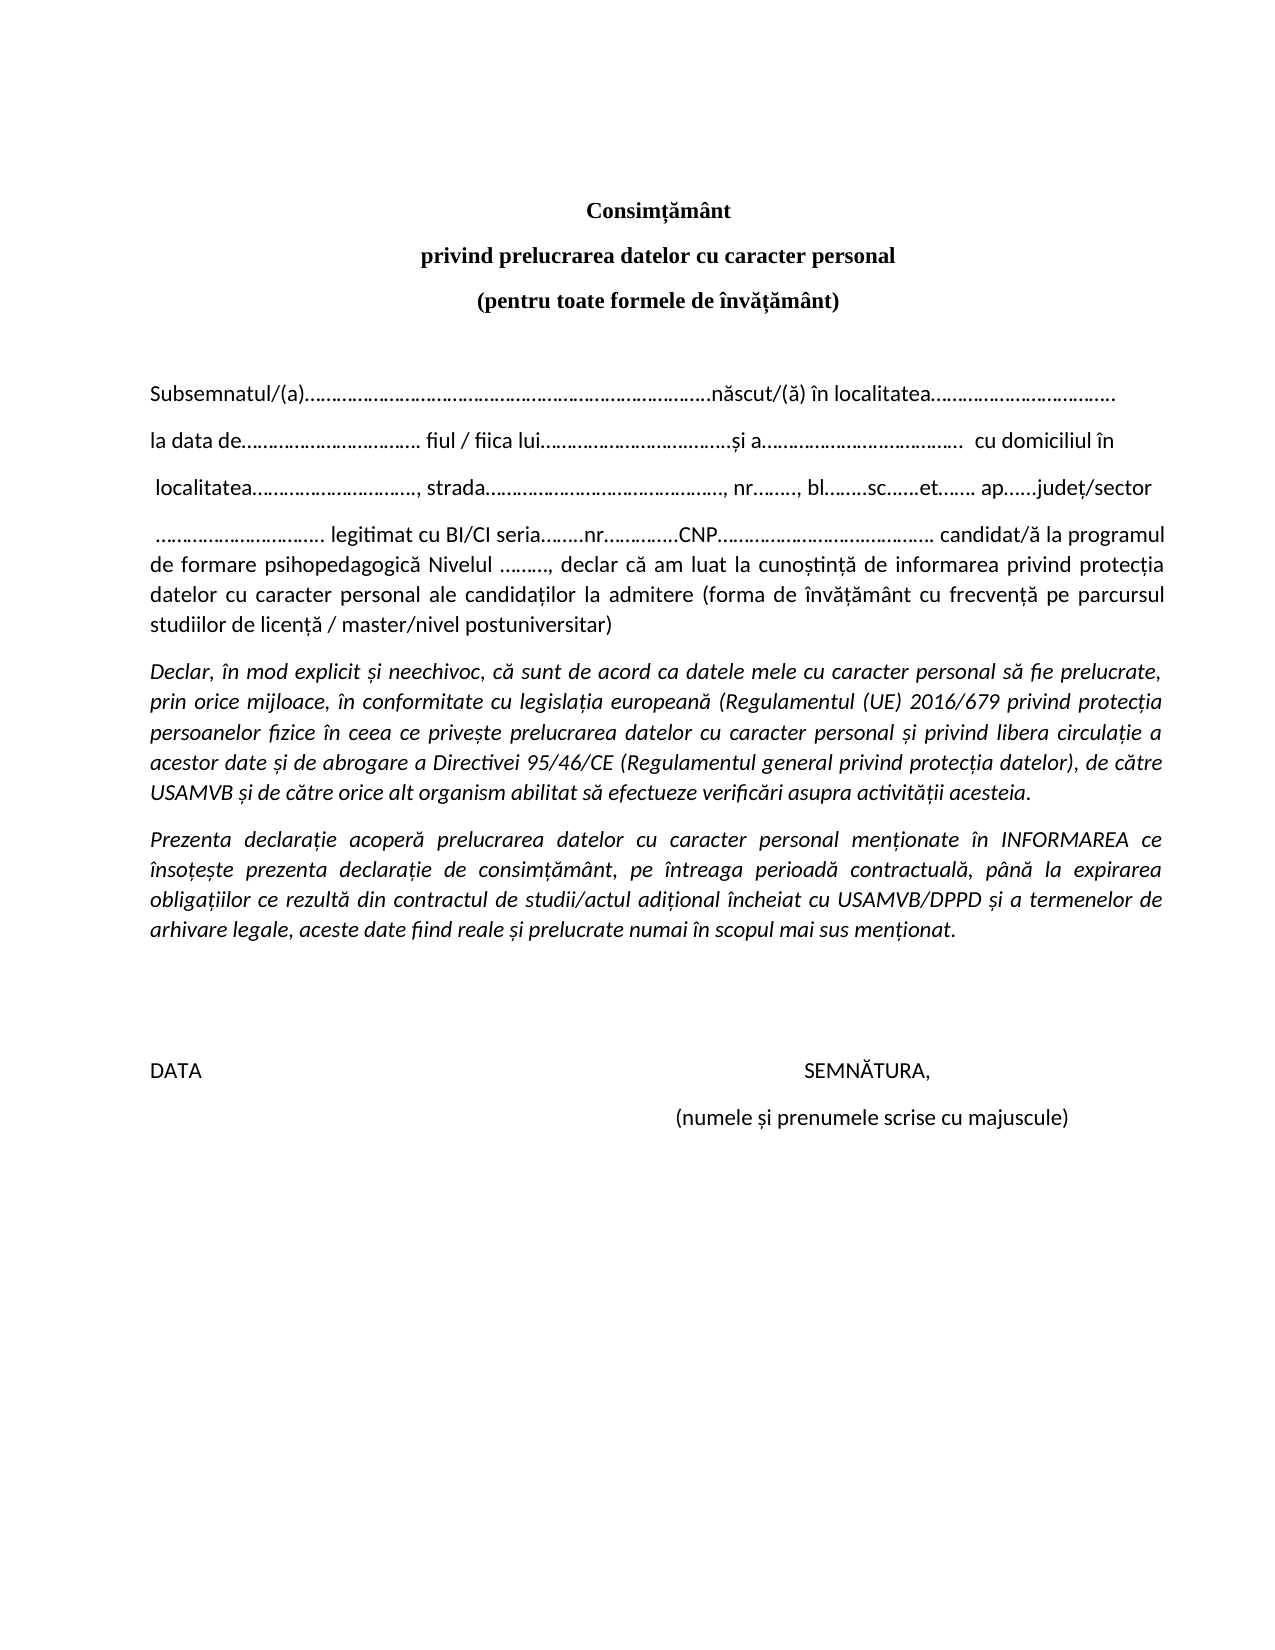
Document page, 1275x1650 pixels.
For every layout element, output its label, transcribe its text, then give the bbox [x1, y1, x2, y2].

text localitatea…………………………., strada………………………………………, nr…….., bl……..sc..….et……. ap…...județ/sector [150, 473, 1167, 501]
text Subsemnatul/(a)…………………………………………………………………..născut/(ă) în localitatea…………………………….. [150, 379, 1167, 407]
text ………………………….. legitimat cu BI/CI seria……..nr…………..CNP……………………….…………. candidat/ă la programul de formare psihopedagogică Nivelul ………, declar că am luat la cunoștință de informarea privind protecția datelor cu caracter personal ale candidaților la admitere (forma de învățământ cu frecvență pe parcursul studiilor de licență / master/nivel postuniversitar) [150, 520, 1167, 638]
text Consimțământ [150, 197, 1167, 223]
text Prezenta declarație acoperă prelucrarea datelor cu caracter personal menționate în INFORMAREA ce însoțește prezenta declarație de consimțământ, pe întreaga perioadă contractuală, până la expirarea obligațiilor ce rezultă din contractul de studii/actul adițional încheiat cu USAMVB/DPPD și a termenelor de arhivare legale, aceste date fiind reale și prelucrate numai în scopul mai sus menționat. [150, 825, 1167, 943]
text (pentru toate formele de învățământ) [150, 287, 1167, 313]
text privind prelucrarea datelor cu caracter personal [150, 242, 1167, 268]
text la data de……………………………. fiul / fiica lui……………………….……..și a…………………..…………… cu domiciliul în [150, 426, 1167, 454]
text DATA SEMNĂTURA, [150, 1056, 1167, 1084]
text Declar, în mod explicit și neechivoc, că sunt de acord ca datele mele cu caracter personal să fie prelucrate, prin orice mijloace, în conformitate cu legislația europeană (Regulamentul (UE) 2016/679 privind protecția persoanelor fizice în ceea ce privește prelucrarea datelor cu caracter personal și privind libera circulație a acestor date și de abrogare a Directivei 95/46/CE (Regulamentul general privind protecția datelor), de către USAMVB și de către orice alt organism abilitat să efectueze verificări asupra activității acesteia. [150, 657, 1167, 806]
text (numele și prenumele scrise cu majuscule) [150, 1103, 1167, 1131]
